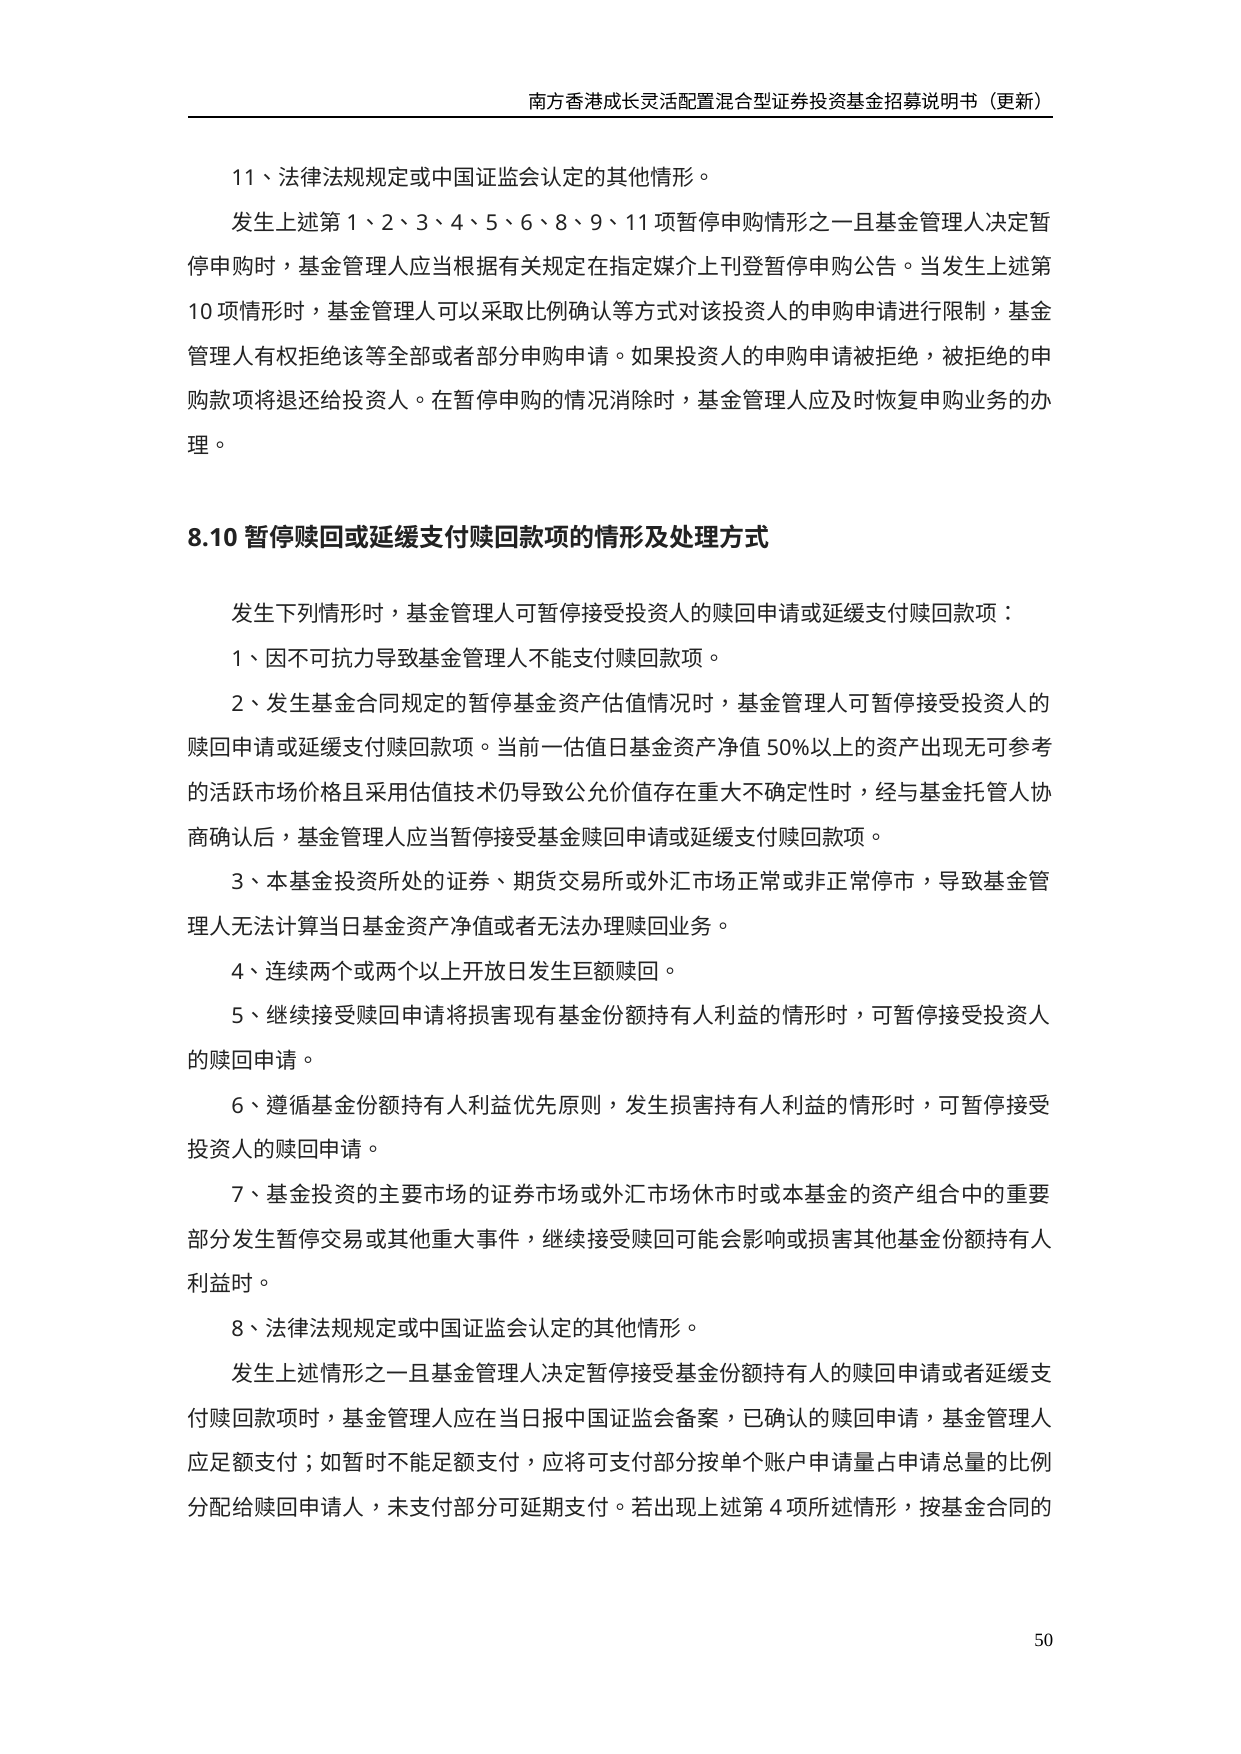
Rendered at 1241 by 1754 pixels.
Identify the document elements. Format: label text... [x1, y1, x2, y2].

text 2、发生基金合同规定的暂停基金资产估值情况时，基金管理人可暂停接受投资人的赎回申请或延缓支付赎回款项。当前一估值日基金资产净值50%以上的资产出现无可参考的活跃市场价格且采用估值技术仍导致公允价值存在重大不确定性时，经与基金托管人协商确认后，基金管理人应当暂停接受基金赎回申请或延缓支付赎回款项。 [187, 687, 1053, 851]
text 8.10 暂停赎回或延缓支付赎回款项的情形及处理方式 [187, 504, 1053, 569]
text 7、基金投资的主要市场的证券市场或外汇市场休市时或本基金的资产组合中的重要部分发生暂停交易或其他重大事件，继续接受赎回可能会影响或损害其他基金份额持有人利益时。 [187, 1179, 1053, 1298]
text 发生上述第1、2、3、4、5、6、8、9、11项暂停申购情形之一且基金管理人决定暂停申购时，基金管理人应当根据有关规定在指定媒介上刊登暂停申购公告。当发生上述第10项情形时，基金管理人可以采取比例确认等方式对该投资人的申购申请进行限制，基金管理人有权拒绝该等全部或者部分申购申请。如果投资人的申购申请被拒绝，被拒绝的申购款项将退还给投资人。在暂停申购的情况消除时，基金管理人应及时恢复申购业务的办理。 [187, 207, 1053, 460]
text 5、继续接受赎回申请将损害现有基金份额持有人利益的情形时，可暂停接受投资人的赎回申请。 [187, 1000, 1053, 1075]
text 11、法律法规规定或中国证监会认定的其他情形。 [187, 162, 1053, 192]
text 发生下列情形时，基金管理人可暂停接受投资人的赎回申请或延缓支付赎回款项： [187, 598, 1053, 628]
text 3、本基金投资所处的证券、期货交易所或外汇市场正常或非正常停市，导致基金管理人无法计算当日基金资产净值或者无法办理赎回业务。 [187, 866, 1053, 941]
text 1、因不可抗力导致基金管理人不能支付赎回款项。 [187, 643, 1053, 673]
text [187, 1358, 1053, 1522]
text 8、法律法规规定或中国证监会认定的其他情形。 [187, 1313, 1053, 1343]
text 6、遵循基金份额持有人利益优先原则，发生损害持有人利益的情形时，可暂停接受投资人的赎回申请。 [187, 1090, 1053, 1164]
text 4、连续两个或两个以上开放日发生巨额赎回。 [187, 956, 1053, 985]
